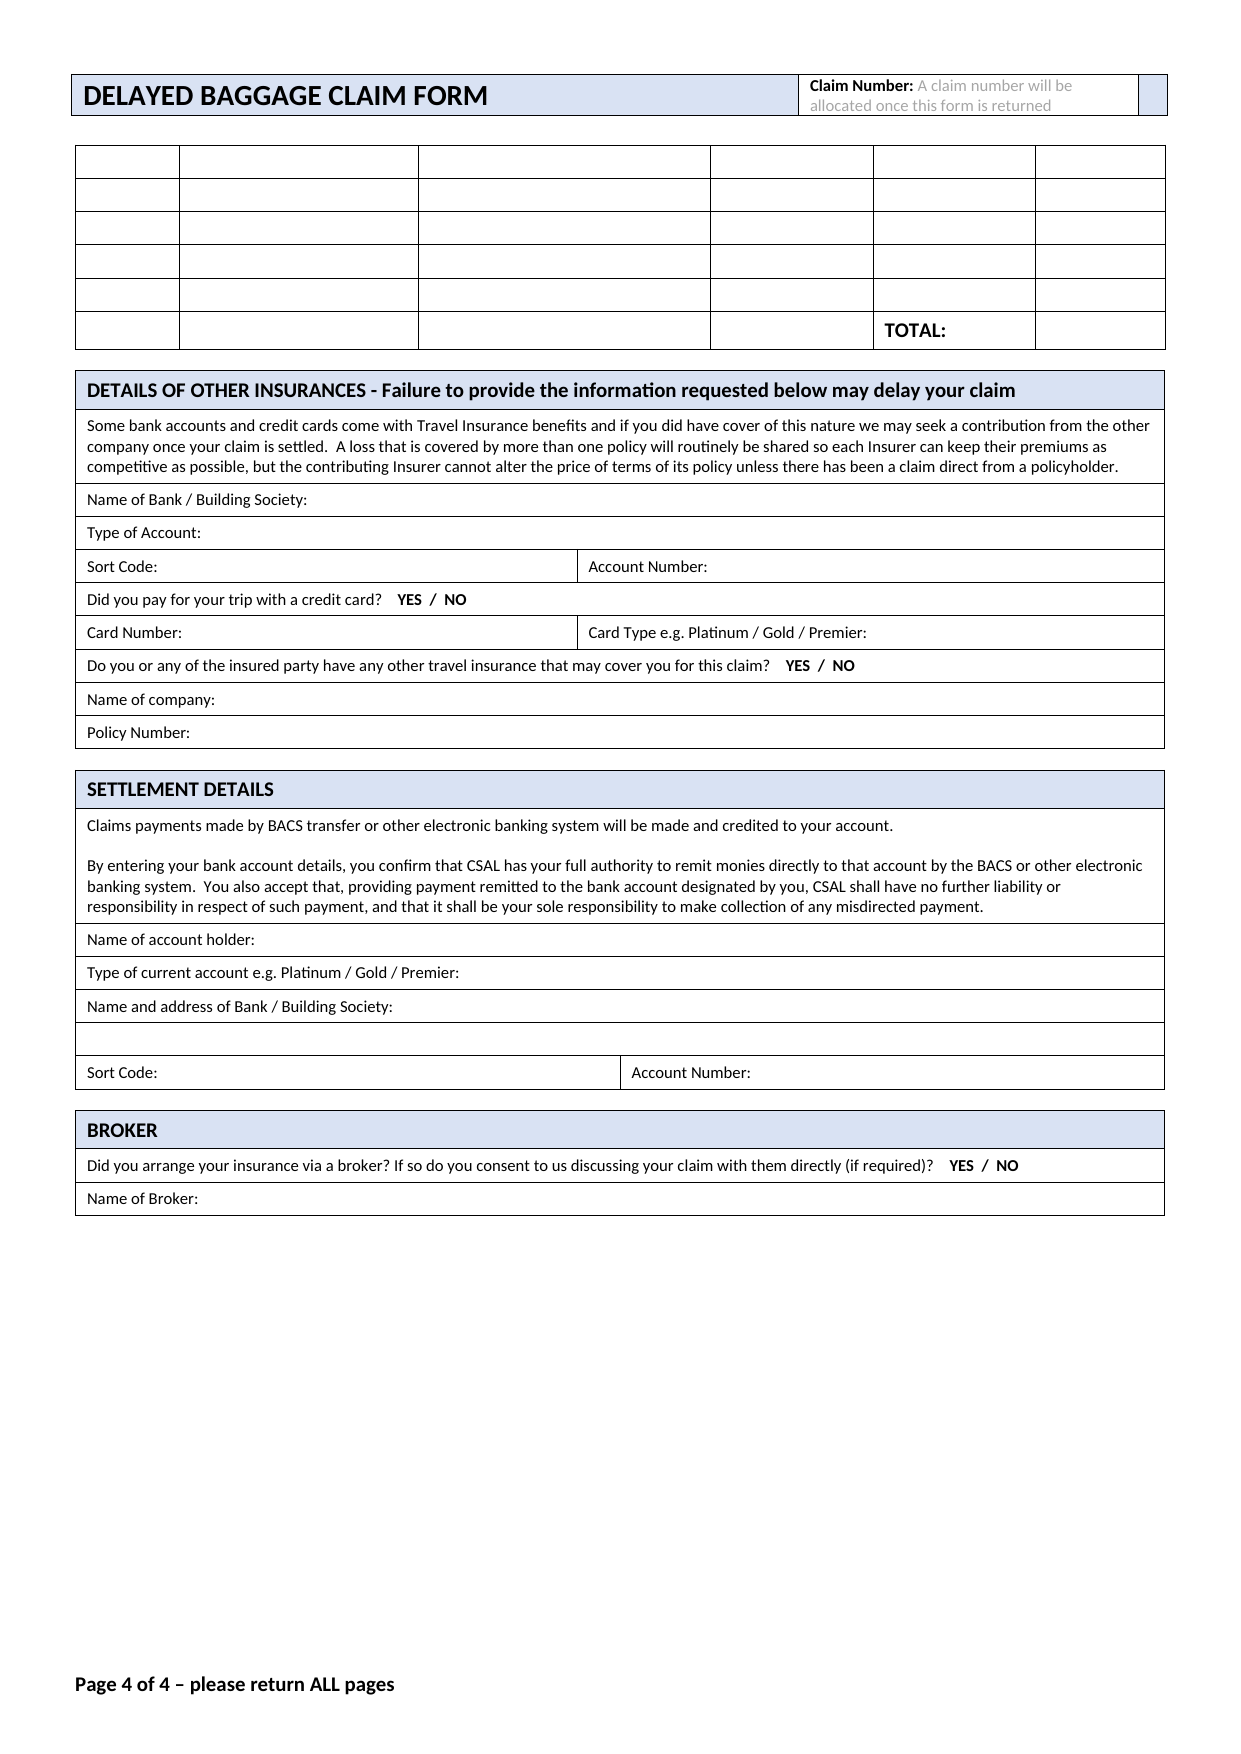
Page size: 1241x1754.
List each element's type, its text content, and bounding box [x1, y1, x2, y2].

table_cell [874, 146, 1035, 178]
table_cell [76, 212, 179, 244]
table_cell [76, 279, 179, 311]
table_cell [1036, 212, 1165, 244]
table_header SETTLEMENT DETAILS [76, 771, 1164, 808]
table_cell Account Number: [578, 550, 1164, 582]
table_cell [180, 212, 418, 244]
table_cell [180, 146, 418, 178]
table_cell [1036, 146, 1165, 178]
table_cell Account Number: [621, 1056, 1164, 1089]
table_cell Name of company: [76, 683, 1164, 715]
table_cell Did you pay for your trip with a credit card? YES / NO [76, 583, 1164, 615]
table_cell [711, 146, 873, 178]
table_cell [1036, 179, 1165, 211]
table_cell [874, 212, 1035, 244]
table_cell Sort Code: [76, 550, 577, 582]
table_cell Policy Number: [76, 716, 1164, 748]
table_cell [76, 1023, 1164, 1055]
table_header BROKER [76, 1111, 1164, 1148]
table_cell [419, 212, 710, 244]
table_header DETAILS OF OTHER INSURANCES - Failure to provide the information requested below may delay your claim [76, 371, 1164, 409]
table_cell [874, 245, 1035, 277]
table_cell [1036, 312, 1165, 349]
table_cell Name and address of Bank / Building Society: [76, 990, 1164, 1022]
table_cell TOTAL: [874, 312, 1035, 349]
table_cell [419, 146, 710, 178]
table_cell [711, 279, 873, 311]
table_cell [76, 245, 179, 277]
table_cell [419, 245, 710, 277]
table_cell [419, 279, 710, 311]
table_cell Some bank accounts and credit cards come with Travel Insurance benefits and if you did have cover of this nature we may seek a contribution from the other company once your claim is settled. A loss that is covered by more than one policy will routinely be shared so each Insurer can keep their premiums as competitive as possible, but the contributing Insurer cannot alter the price of terms of its policy unless there has been a claim direct from a policyholder. [76, 410, 1164, 482]
table_cell [180, 312, 418, 349]
table_cell Claims payments made by BACS transfer or other electronic banking system will be made and credited to your account. By entering your bank account details, you confirm that CSAL has your full authority to remit monies directly to that account by the BACS or other electronic banking system. You also accept that, providing payment remitted to the bank account designated by you, CSAL shall have no further liability or responsibility in respect of such payment, and that it shall be your sole responsibility to make collection of any misdirected payment. [76, 809, 1164, 922]
table_cell Did you arrange your insurance via a broker? If so do you consent to us discussing your claim with them directly (if required)? YES / NO [76, 1149, 1164, 1182]
table_cell Name of account holder: [76, 924, 1164, 956]
table_cell [76, 179, 179, 211]
table_cell [711, 245, 873, 277]
table_cell [76, 146, 179, 178]
table_cell [180, 279, 418, 311]
table_cell [1036, 245, 1165, 277]
table_cell [180, 179, 418, 211]
table_cell Card Type e.g. Platinum / Gold / Premier: [578, 616, 1164, 649]
table_cell [419, 179, 710, 211]
table_cell Name of Bank / Building Society: [76, 484, 1164, 516]
table_cell Name of Broker: [76, 1183, 1164, 1215]
table_cell [874, 279, 1035, 311]
table_cell [76, 312, 179, 349]
table_cell Sort Code: [76, 1056, 620, 1089]
table_cell [874, 179, 1035, 211]
table_cell Card Number: [76, 616, 577, 649]
table_cell [180, 245, 418, 277]
table_cell [711, 212, 873, 244]
table_cell [711, 179, 873, 211]
table_cell [711, 312, 873, 349]
table_cell [1036, 279, 1165, 311]
table_cell Type of current account e.g. Platinum / Gold / Premier: [76, 957, 1164, 989]
table_cell [419, 312, 710, 349]
table_cell Type of Account: [76, 517, 1164, 549]
table_cell Do you or any of the insured party have any other travel insurance that may cover you for this claim? YES / NO [76, 650, 1164, 682]
